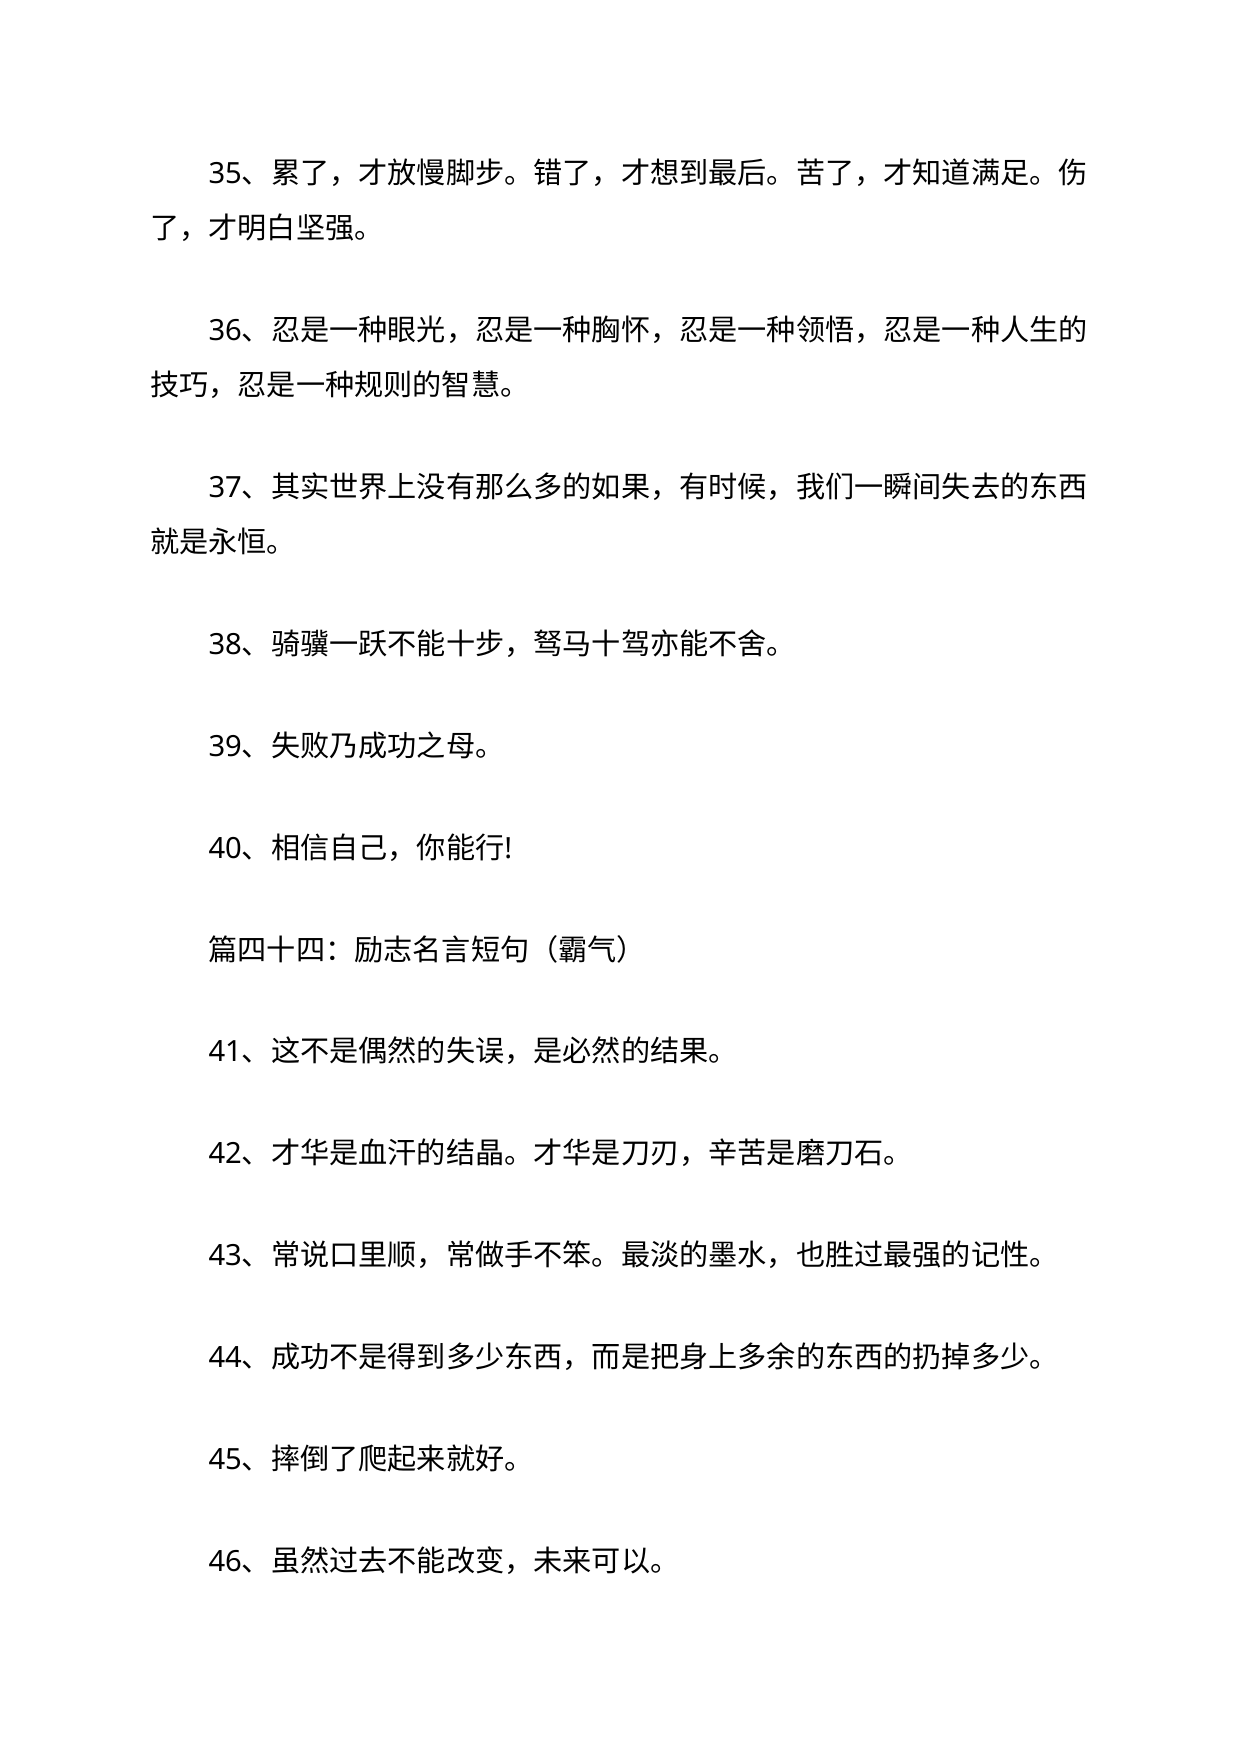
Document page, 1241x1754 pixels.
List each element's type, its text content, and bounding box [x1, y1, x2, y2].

text 43、常说口里顺，常做手不笨。最淡的墨水，也胜过最强的记性。 [150, 1232, 1090, 1274]
text 40、相信自己，你能行! [150, 824, 1090, 867]
text 36、忍是一种眼光，忍是一种胸怀，忍是一种领悟，忍是一种人生的技巧，忍是一种规则的智慧。 [150, 307, 1090, 404]
text 41、这不是偶然的失误，是必然的结果。 [150, 1028, 1090, 1070]
text 46、虽然过去不能改变，未来可以。 [150, 1538, 1090, 1580]
text 38、骑骥一跃不能十步，驽马十驾亦能不舍。 [150, 620, 1090, 663]
text 44、成功不是得到多少东西，而是把身上多余的东西的扔掉多少。 [150, 1334, 1090, 1376]
text 42、才华是血汗的结晶。才华是刀刃，辛苦是磨刀石。 [150, 1130, 1090, 1172]
text 37、其实世界上没有那么多的如果，有时候，我们一瞬间失去的东西就是永恒。 [150, 463, 1090, 561]
text 篇四十四：励志名言短句（霸气） [150, 926, 1090, 968]
text 45、摔倒了爬起来就好。 [150, 1436, 1090, 1478]
text 39、失败乃成功之母。 [150, 722, 1090, 765]
text 35、累了，才放慢脚步。错了，才想到最后。苦了，才知道满足。伤了，才明白坚强。 [150, 150, 1090, 247]
